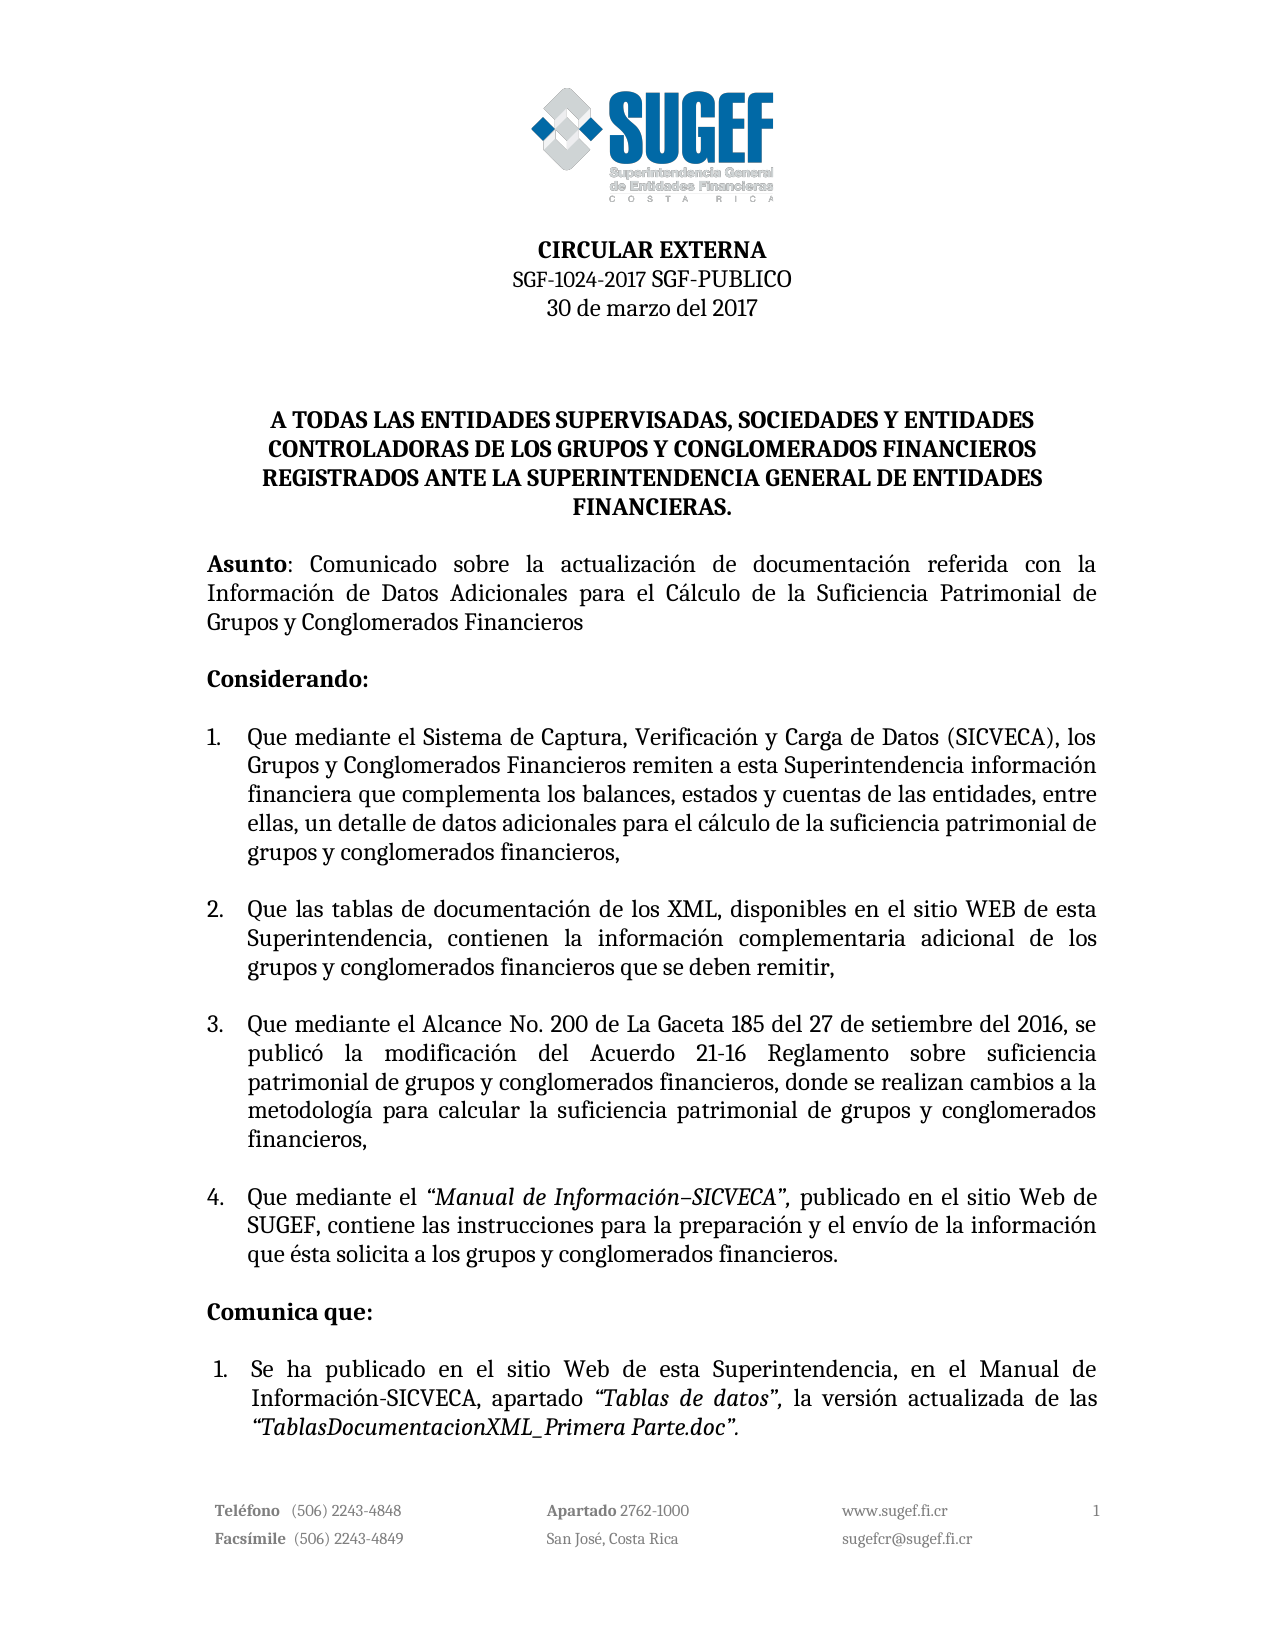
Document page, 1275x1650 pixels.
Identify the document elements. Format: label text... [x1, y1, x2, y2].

text A TODAS LAS ENTIDADES SUPERVISADAS, SOCIEDADES Y ENTIDADES CONTROLADORAS DE LOS GRUPOS Y CONGLOMERADOS FINANCIEROS REGISTRADOS ANTE LA SUPERINTENDENCIA GENERAL DE ENTIDADES FINANCIERAS. [207, 406, 1098, 521]
list Que mediante el Alcance No. 200 de La Gaceta 185 del 27 de setiembre del 2016, se publicó la modificación del Acuerdo 21-16 Reglamento sobre suficiencia patrimonial de grupos y conglomerados financieros, donde se realizan cambios a la metodología para calcular la suficiencia patrimonial de grupos y conglomerados financieros, [207, 1010, 1098, 1154]
text 30 de marzo del 2017 [207, 294, 1098, 322]
list Que las tablas de documentación de los XML, disponibles en el sitio WEB de esta Superintendencia, contienen la información complementaria adicional de los grupos y conglomerados financieros que se deben remitir, [207, 895, 1098, 981]
text CIRCULAR EXTERNA [207, 236, 1098, 265]
list Que mediante el Sistema de Captura, Verificación y Carga de Datos (SICVECA), los Grupos y Conglomerados Financieros remiten a esta Superintendencia información financiera que complementa los balances, estados y cuentas de las entidades, entre ellas, un detalle de datos adicionales para el cálculo de la suficiencia patrimonial de grupos y conglomerados financieros, [207, 723, 1098, 866]
picture [531, 88, 774, 202]
subtitle Considerando: [207, 665, 1098, 694]
text Comunica que: [207, 1298, 1098, 1326]
list Se ha publicado en el sitio Web de esta Superintendencia, en el Manual de Información-SICVECA, apartado “Tablas de datos”, la versión actualizada de las “TablasDocumentacionXML_Primera Parte.doc”. [214, 1355, 1098, 1441]
text Asunto: Comunicado sobre la actualización de documentación referida con la Información de Datos Adicionales para el Cálculo de la Suficiencia Patrimonial de Grupos y Conglomerados Financieros [207, 550, 1098, 636]
list Que mediante el “Manual de Información–SICVECA”, publicado en el sitio Web de SUGEF, contiene las instrucciones para la preparación y el envío de la información que ésta solicita a los grupos y conglomerados financieros. [207, 1183, 1098, 1269]
